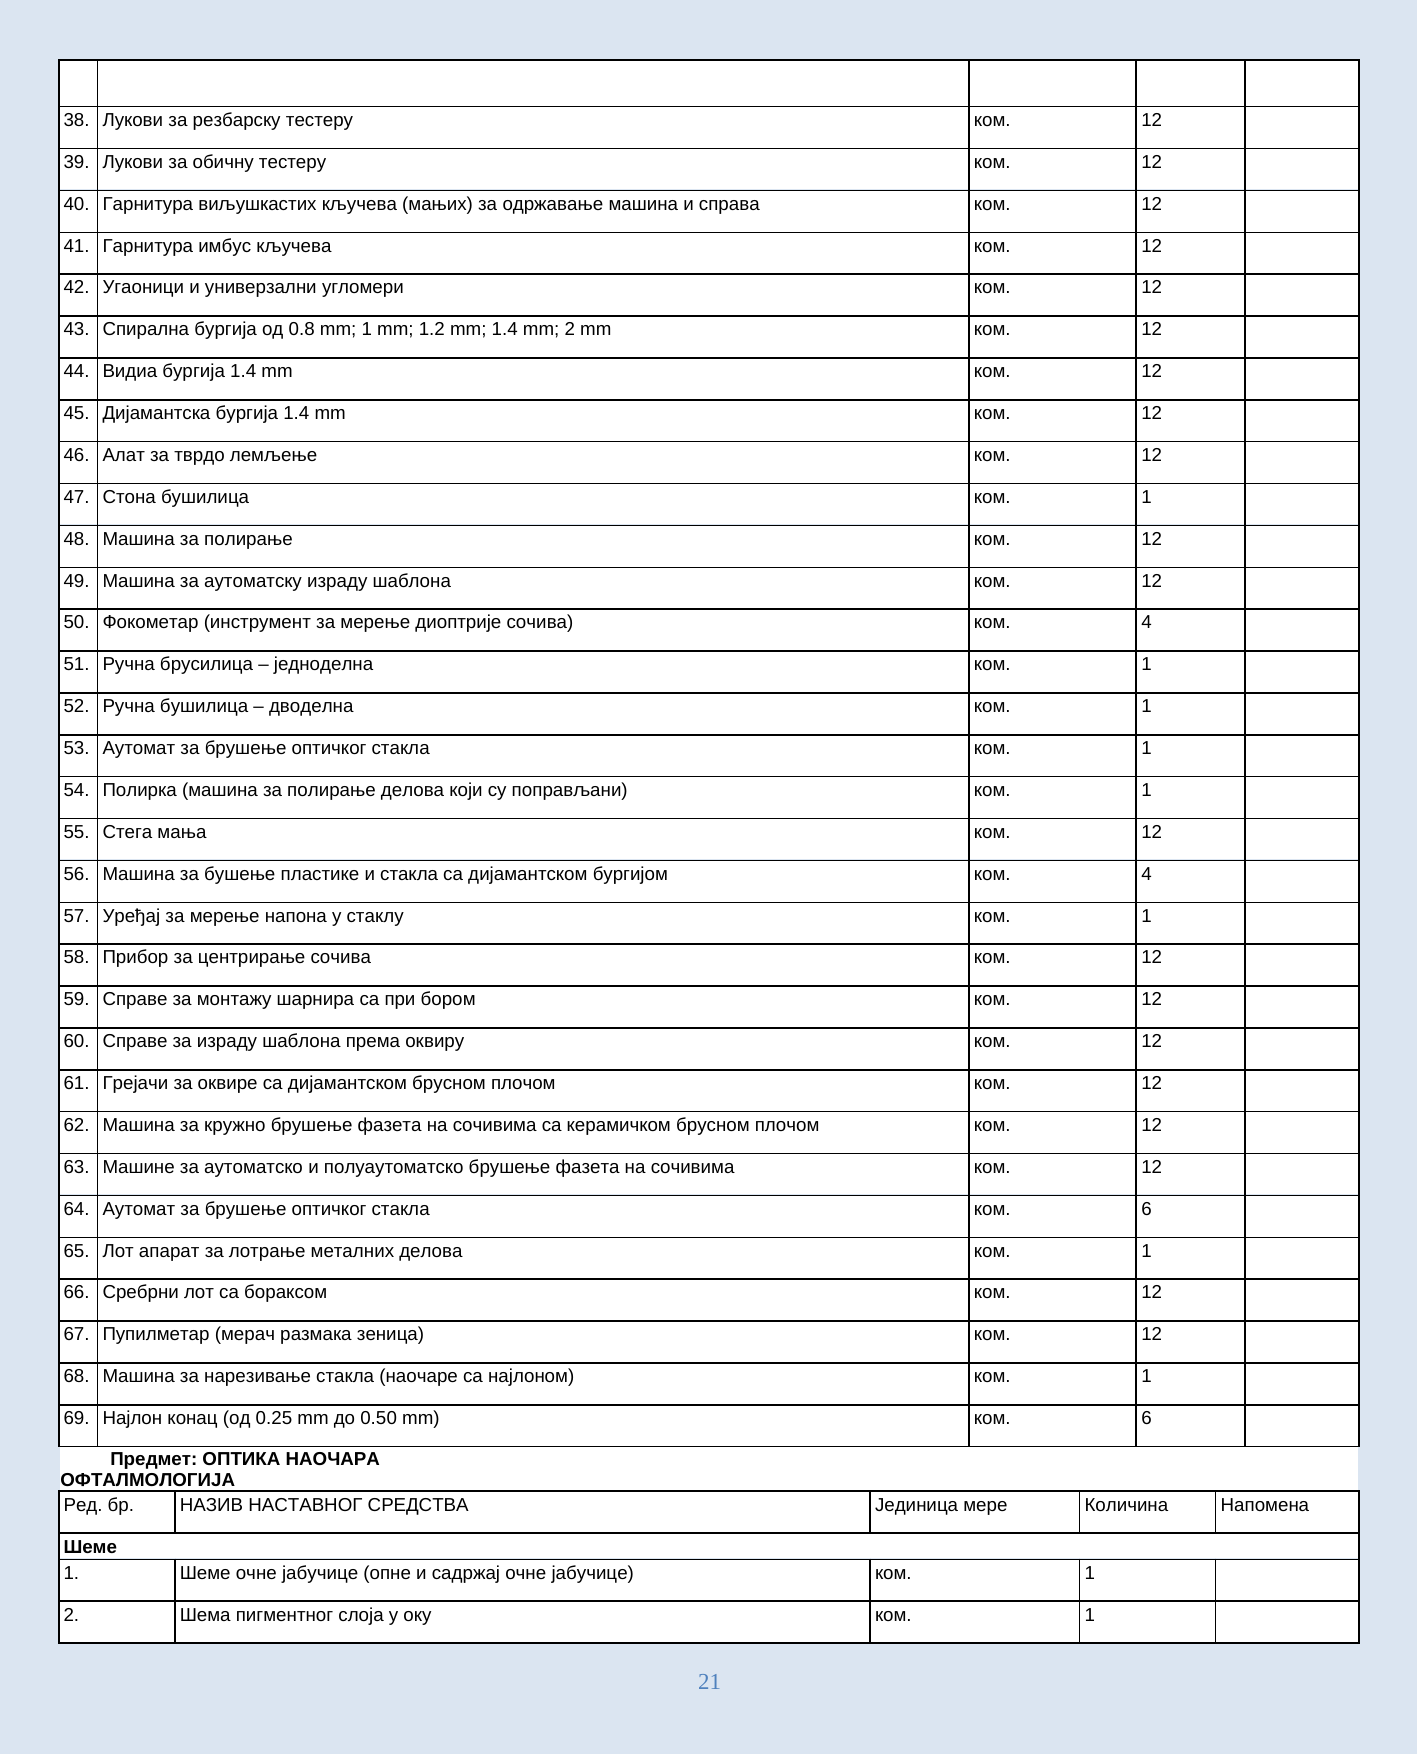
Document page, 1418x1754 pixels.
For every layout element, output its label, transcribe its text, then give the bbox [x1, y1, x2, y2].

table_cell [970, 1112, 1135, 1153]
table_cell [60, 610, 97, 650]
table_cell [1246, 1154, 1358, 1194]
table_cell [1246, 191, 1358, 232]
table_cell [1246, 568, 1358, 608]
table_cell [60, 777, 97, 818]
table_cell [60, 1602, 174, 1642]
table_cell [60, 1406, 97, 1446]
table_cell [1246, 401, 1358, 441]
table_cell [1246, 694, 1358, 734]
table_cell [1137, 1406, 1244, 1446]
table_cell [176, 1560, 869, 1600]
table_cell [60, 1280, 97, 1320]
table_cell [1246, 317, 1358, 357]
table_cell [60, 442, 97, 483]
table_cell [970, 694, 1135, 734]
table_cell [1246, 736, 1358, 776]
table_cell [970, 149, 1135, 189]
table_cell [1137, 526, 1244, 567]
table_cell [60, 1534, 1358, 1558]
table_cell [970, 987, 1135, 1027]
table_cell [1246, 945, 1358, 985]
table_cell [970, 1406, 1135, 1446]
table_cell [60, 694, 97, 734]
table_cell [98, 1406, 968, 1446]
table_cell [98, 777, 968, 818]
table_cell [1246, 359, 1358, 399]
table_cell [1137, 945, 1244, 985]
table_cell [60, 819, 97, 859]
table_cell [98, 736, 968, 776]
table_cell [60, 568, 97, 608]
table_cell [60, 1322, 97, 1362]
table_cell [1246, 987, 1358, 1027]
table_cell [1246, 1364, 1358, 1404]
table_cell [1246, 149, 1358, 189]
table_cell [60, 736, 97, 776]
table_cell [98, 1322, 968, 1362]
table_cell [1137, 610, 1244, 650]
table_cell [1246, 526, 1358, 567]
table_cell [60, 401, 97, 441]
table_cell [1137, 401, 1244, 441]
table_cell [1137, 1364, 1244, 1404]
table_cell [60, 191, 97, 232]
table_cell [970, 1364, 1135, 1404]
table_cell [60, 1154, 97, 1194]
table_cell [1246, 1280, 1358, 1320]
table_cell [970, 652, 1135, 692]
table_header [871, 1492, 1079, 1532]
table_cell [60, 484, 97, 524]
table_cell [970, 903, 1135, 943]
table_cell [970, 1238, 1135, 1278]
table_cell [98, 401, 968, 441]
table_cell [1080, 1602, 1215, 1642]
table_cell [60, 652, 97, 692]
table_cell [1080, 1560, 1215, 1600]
text Предмет: ОПТИКА НАОЧАРА ОФТАЛМОЛОГИЈА [60, 1447, 1358, 1490]
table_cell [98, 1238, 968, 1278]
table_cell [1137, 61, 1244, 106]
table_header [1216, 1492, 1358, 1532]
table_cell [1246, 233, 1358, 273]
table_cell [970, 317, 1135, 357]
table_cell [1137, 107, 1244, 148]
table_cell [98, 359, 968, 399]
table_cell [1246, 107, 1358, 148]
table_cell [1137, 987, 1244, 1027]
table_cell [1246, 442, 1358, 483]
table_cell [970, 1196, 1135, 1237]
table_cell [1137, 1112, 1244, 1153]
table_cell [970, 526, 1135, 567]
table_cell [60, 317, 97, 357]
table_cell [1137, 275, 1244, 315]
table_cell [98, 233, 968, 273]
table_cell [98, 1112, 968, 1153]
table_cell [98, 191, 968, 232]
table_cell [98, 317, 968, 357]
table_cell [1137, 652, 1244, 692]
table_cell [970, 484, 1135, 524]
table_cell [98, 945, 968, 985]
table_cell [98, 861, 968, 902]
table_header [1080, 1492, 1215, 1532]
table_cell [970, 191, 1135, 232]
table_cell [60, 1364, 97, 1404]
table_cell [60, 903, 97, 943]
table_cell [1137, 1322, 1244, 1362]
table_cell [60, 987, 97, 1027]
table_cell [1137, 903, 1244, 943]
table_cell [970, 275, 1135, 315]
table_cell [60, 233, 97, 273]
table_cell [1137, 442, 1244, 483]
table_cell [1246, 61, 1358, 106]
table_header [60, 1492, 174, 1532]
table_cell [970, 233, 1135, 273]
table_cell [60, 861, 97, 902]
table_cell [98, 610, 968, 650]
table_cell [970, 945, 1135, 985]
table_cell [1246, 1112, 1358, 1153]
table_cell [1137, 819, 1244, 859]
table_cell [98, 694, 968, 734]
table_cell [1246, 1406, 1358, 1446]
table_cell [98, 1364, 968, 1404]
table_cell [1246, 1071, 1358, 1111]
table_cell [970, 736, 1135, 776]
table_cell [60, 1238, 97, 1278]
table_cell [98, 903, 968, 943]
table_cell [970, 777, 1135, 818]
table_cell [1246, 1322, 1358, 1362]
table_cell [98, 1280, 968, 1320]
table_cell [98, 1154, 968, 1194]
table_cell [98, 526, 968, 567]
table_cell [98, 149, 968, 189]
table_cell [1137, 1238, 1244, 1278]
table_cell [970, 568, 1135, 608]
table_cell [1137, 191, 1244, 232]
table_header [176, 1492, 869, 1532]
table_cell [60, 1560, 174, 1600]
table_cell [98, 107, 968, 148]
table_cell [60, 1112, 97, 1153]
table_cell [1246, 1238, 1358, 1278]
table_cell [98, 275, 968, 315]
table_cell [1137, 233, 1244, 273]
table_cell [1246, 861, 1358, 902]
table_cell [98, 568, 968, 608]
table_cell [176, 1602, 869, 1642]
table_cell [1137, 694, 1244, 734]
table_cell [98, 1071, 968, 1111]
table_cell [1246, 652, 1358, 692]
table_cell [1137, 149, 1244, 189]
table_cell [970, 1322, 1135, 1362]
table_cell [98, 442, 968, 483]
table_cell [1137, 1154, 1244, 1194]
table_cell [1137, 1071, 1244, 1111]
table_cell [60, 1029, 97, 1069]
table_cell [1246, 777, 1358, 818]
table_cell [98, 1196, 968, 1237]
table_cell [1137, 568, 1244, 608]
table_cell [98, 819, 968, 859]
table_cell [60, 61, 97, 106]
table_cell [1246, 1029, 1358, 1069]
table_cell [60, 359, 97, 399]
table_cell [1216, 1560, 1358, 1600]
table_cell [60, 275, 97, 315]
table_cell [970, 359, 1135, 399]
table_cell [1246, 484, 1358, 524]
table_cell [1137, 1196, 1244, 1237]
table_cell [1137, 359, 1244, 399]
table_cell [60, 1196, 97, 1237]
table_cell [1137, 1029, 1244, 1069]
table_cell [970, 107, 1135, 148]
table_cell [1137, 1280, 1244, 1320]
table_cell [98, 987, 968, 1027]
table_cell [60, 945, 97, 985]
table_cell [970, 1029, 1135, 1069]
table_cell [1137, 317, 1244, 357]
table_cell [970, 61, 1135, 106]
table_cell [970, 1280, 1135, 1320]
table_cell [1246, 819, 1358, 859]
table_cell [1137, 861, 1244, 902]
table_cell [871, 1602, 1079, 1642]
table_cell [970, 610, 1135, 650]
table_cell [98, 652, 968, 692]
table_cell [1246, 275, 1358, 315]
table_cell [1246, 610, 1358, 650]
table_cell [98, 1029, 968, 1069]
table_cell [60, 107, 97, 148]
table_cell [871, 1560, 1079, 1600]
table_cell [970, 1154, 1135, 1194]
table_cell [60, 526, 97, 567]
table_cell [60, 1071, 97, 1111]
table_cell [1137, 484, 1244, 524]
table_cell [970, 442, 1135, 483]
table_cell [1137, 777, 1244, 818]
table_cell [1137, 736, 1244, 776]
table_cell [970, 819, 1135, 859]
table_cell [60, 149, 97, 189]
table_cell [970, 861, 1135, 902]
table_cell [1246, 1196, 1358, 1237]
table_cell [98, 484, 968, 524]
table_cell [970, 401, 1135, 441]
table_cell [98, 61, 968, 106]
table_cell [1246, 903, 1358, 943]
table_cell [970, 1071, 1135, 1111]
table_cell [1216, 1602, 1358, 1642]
